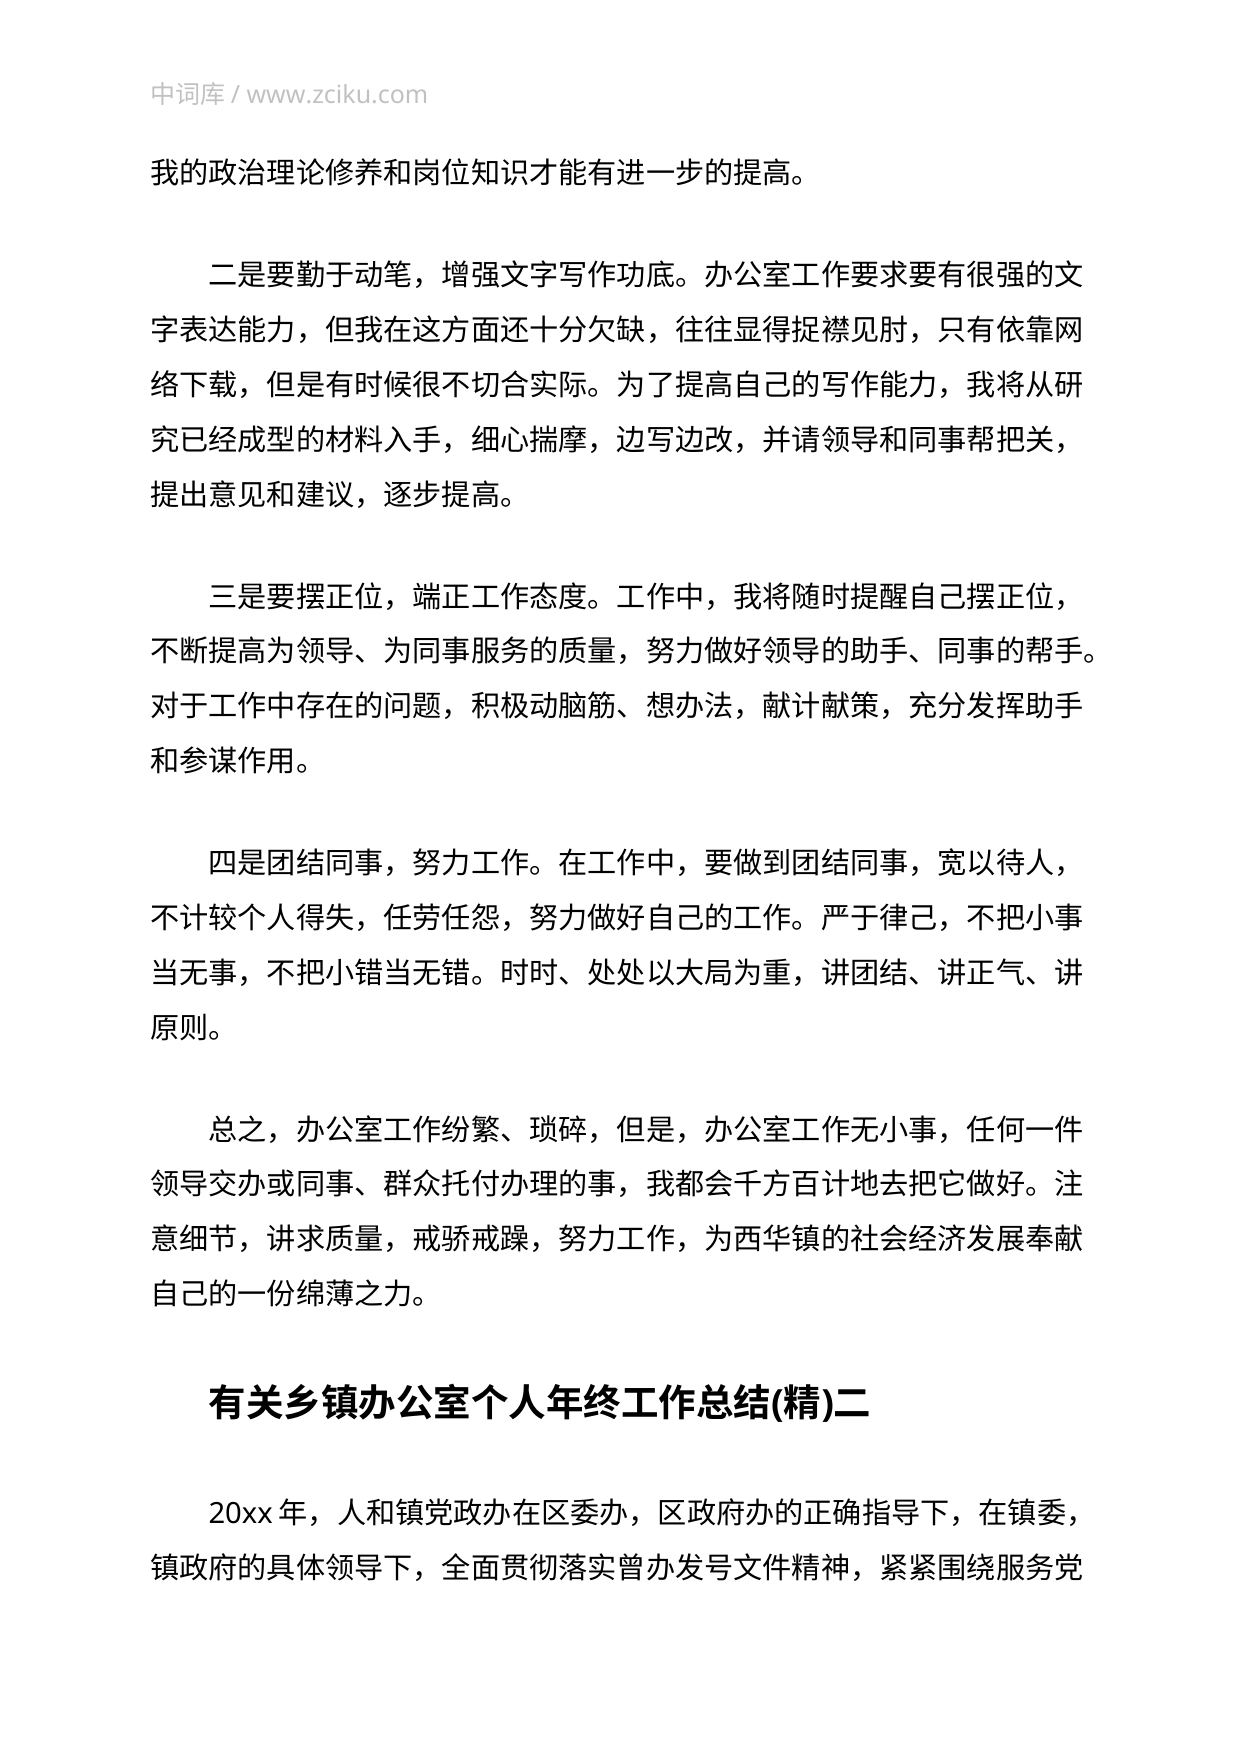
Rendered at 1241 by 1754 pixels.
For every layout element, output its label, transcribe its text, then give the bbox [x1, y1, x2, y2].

text 二是要勤于动笔，增强文字写作功底。办公室工作要求要有很强的文字表达能力，但我在这方面还十分欠缺，往往显得捉襟见肘，只有依靠网络下载，但是有时候很不切合实际。为了提高自己的写作能力，我将从研究已经成型的材料入手，细心揣摩，边写边改，并请领导和同事帮把关，提出意见和建议，逐步提高。 [150, 252, 1090, 514]
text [150, 1490, 1090, 1587]
text 四是团结同事，努力工作。在工作中，要做到团结同事，宽以待人，不计较个人得失，任劳任怨，努力做好自己的工作。严于律己，不把小事当无事，不把小错当无错。时时、处处以大局为重，讲团结、讲正气、讲原则。 [150, 839, 1090, 1047]
text 总之，办公室工作纷繁、琐碎，但是，办公室工作无小事，任何一件领导交办或同事、群众托付办理的事，我都会千方百计地去把它做好。注意细节，讲求质量，戒骄戒躁，努力工作，为西华镇的社会经济发展奉献自己的一份绵薄之力。 [150, 1106, 1090, 1313]
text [150, 150, 1090, 192]
text 三是要摆正位，端正工作态度。工作中，我将随时提醒自己摆正位，不断提高为领导、为同事服务的质量，努力做好领导的助手、同事的帮手。对于工作中存在的问题，积极动脑筋、想办法，献计献策，充分发挥助手和参谋作用。 [150, 573, 1090, 780]
text 有关乡镇办公室个人年终工作总结(精)二 [150, 1372, 1090, 1427]
